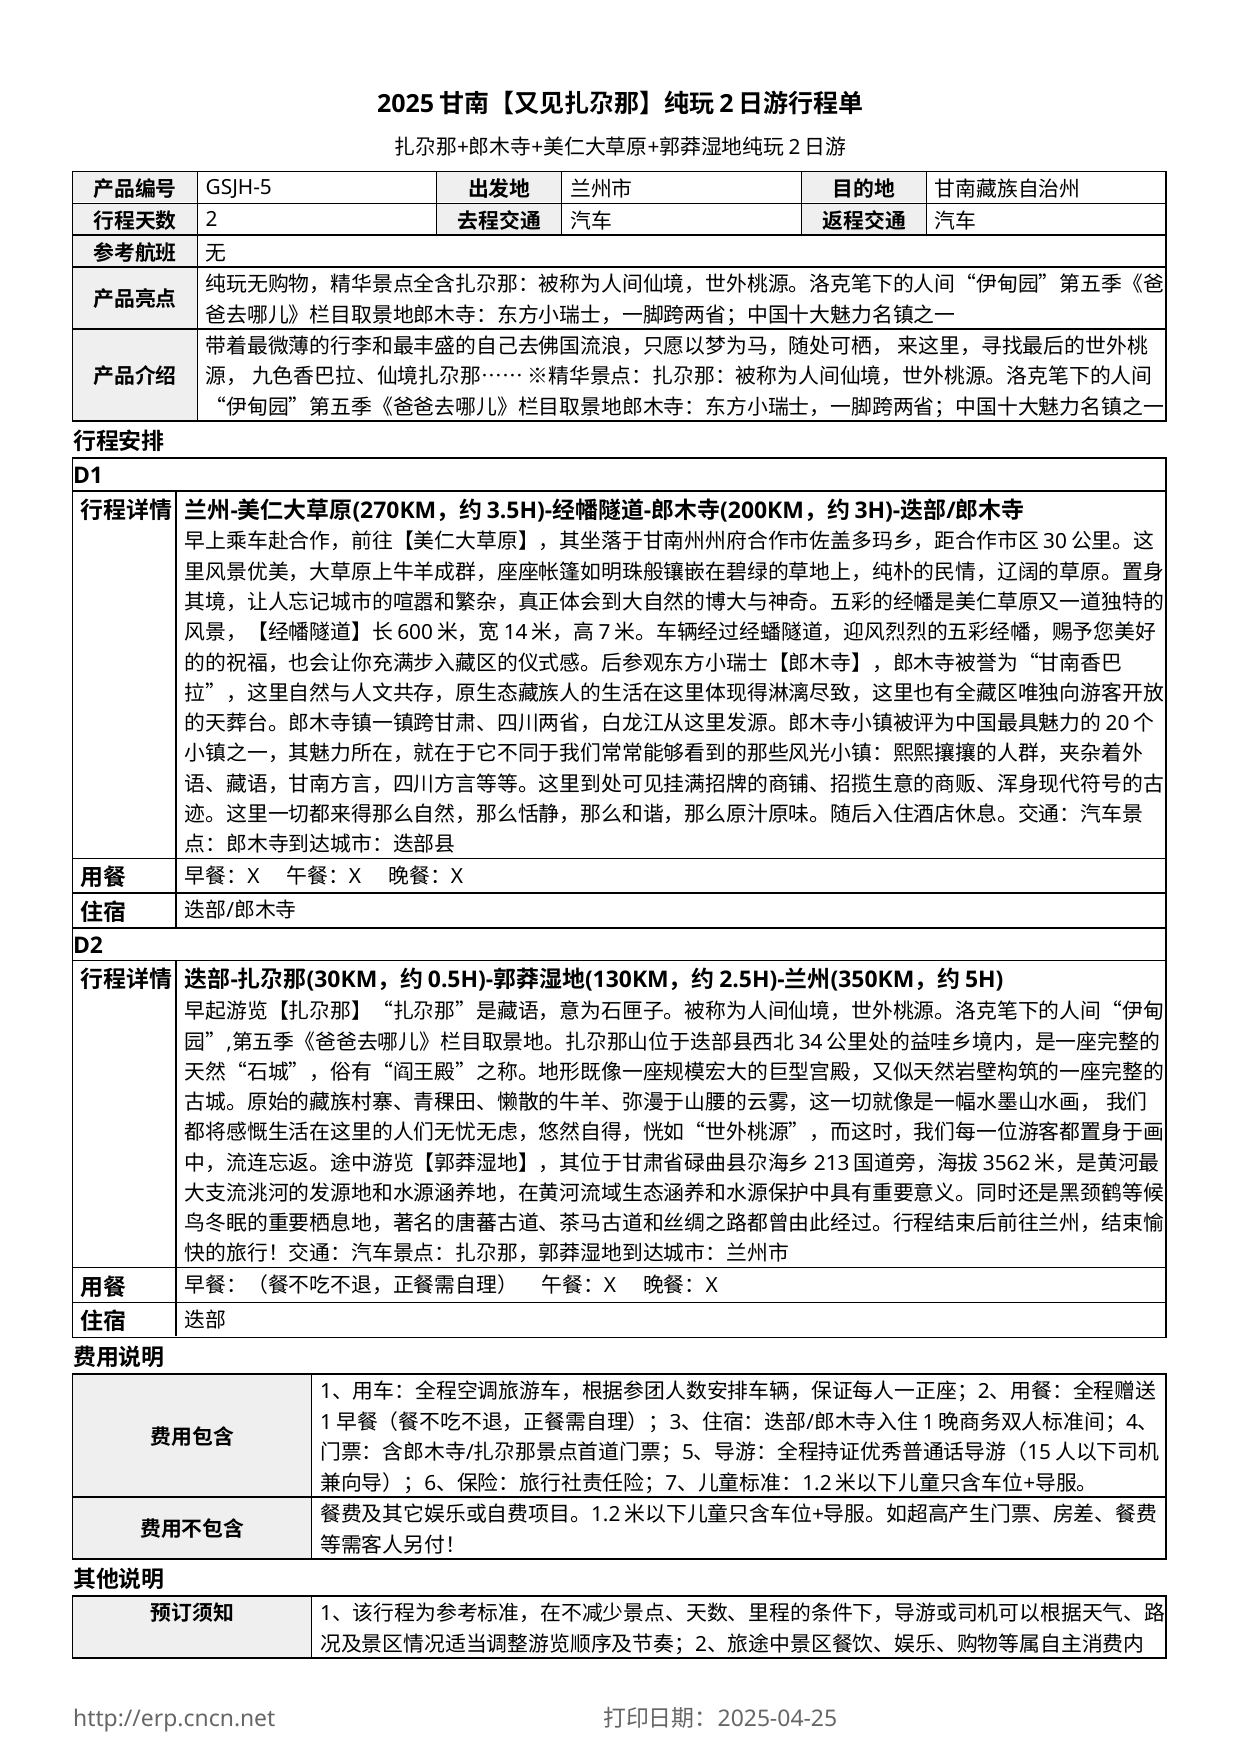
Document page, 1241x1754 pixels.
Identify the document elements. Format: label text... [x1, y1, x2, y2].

table_cell 餐费及其它娱乐或自费项目。1.2米以下儿童只含车位+导服。如超高产生门票、房差、餐费等需客人另付！ [312, 1498, 1165, 1558]
table_cell 参考航班 [73, 236, 197, 266]
table_cell 迭部/郎木寺 [177, 894, 1165, 927]
table_cell 兰州-美仁大草原(270KM，约3.5H)-经幡隧道-郎木寺(200KM，约3H)-迭部/郎木寺 早上乘车赴合作，前往【美仁大草原】，其坐落于甘南州州府合作市佐盖多玛乡，距合作市区30公里。这里风景优美，大草原上牛羊成群，座座帐篷如明珠般镶嵌在碧绿的草地上，纯朴的民情，辽阔的草原。置身其境，让人忘记城市的喧嚣和繁杂，真正体会到大自然的博大与神奇。五彩的经幡是美仁草原又一道独特的风景，【经幡隧道】长600米，宽14米，高7米。车辆经过经蟠隧道，迎风烈烈的五彩经幡，赐予您美好的的祝福，也会让你充满步入藏区的仪式感。 [177, 492, 1165, 857]
table_cell 住宿 [73, 1303, 175, 1336]
table_cell 早餐：（餐不吃不退，正餐需自理） 午餐：X 晚餐：X [177, 1268, 1165, 1302]
table_header 预订须知 [73, 1597, 311, 1657]
table_header GSJH-5 [198, 172, 436, 202]
table_cell 住宿 [73, 894, 175, 927]
table_cell 返程交通 [802, 204, 926, 234]
text 2025甘南【又见扎尕那】纯玩2日游行程单 [73, 83, 1167, 119]
table_cell 产品介绍 [73, 330, 197, 420]
table_cell 用餐 [73, 1268, 175, 1302]
table_cell 费用不包含 [73, 1498, 311, 1558]
table_cell 汽车 [927, 204, 1165, 234]
table_header D1 [73, 459, 1165, 490]
text 费用说明 [73, 1339, 1167, 1372]
table_cell 迭部-扎尕那(30KM，约0.5H)-郭莽湿地(130KM，约2.5H)-兰州(350KM，约5H) 早起游览【扎尕那】“扎尕那”是藏语，意为石匣子。被称为人间仙境，世外桃源。洛克笔下的人间“伊甸园”,第五季《爸爸去哪儿》栏目取景地。扎尕那山位于迭部县西北34公里处的益哇乡境内，是一座完整的天然“石城”，俗有“阎王殿”之称。地形既像一座规模宏大的巨型宫殿，又似天然岩壁构筑的一座完整的古城。原始的藏族村寨、青稞田、懒散的牛羊、弥漫于山腰的云雾，这一切就像是一幅水墨山水画， 我们都将感慨生活在这里的人们无忧无虑，悠然自得，恍如“世外桃源”，而这时，我们每一位游客都置身于画中，流连忘返。途中游览【郭莽湿地】，其位于甘肃省碌曲县尕海乡213国道旁，海拔3562米，是黄河最大支流洮河的发源地和水源涵养地，在黄河流域生态涵养和水源保护中具有重要意义。同时还是黑颈鹤等候鸟冬眠的重要栖息地，著名的唐蕃古道、茶马古道和丝绸之路都曾由此经过。行程结束后前往兰州，结束愉快的旅行！ [177, 961, 1165, 1267]
table_cell D2 [73, 929, 1165, 960]
table_cell 行程详情 [73, 492, 175, 857]
table_cell 产品亮点 [73, 268, 197, 328]
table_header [312, 1597, 1165, 1657]
table_cell 早餐：X 午餐：X 晚餐：X [177, 859, 1165, 892]
table_cell 2 [198, 204, 436, 234]
table_header 甘南藏族自治州 [927, 172, 1165, 202]
table_header 出发地 [437, 172, 561, 202]
table_cell 汽车 [562, 204, 801, 234]
table_cell 行程天数 [73, 204, 197, 234]
table_header 费用包含 [73, 1375, 311, 1496]
table_cell 纯玩无购物，精华景点全含 [198, 268, 1165, 328]
table_cell 去程交通 [437, 204, 561, 234]
table_header 1、用车：全程空调旅游车，根据参团人数安排车辆，保证每人一正座； [312, 1375, 1165, 1496]
table_cell 迭部 [177, 1303, 1165, 1336]
table_cell 行程详情 [73, 961, 175, 1267]
table_cell 带着最微薄的行李和最丰盛的自己去佛国流浪，只愿以梦为马，随处可栖， 来这里，寻找最后的世外桃源， 九色香巴拉、仙境扎尕那…… [198, 330, 1165, 420]
text 其他说明 [73, 1561, 1167, 1594]
table_header 兰州市 [562, 172, 801, 202]
table_header 产品编号 [73, 172, 197, 202]
table_header 目的地 [802, 172, 926, 202]
table_cell 无 [198, 236, 1165, 266]
text 扎尕那+郎木寺+美仁大草原+郭莽湿地纯玩2日游 [73, 130, 1167, 160]
table_cell 用餐 [73, 859, 175, 892]
text 行程安排 [73, 423, 1167, 456]
